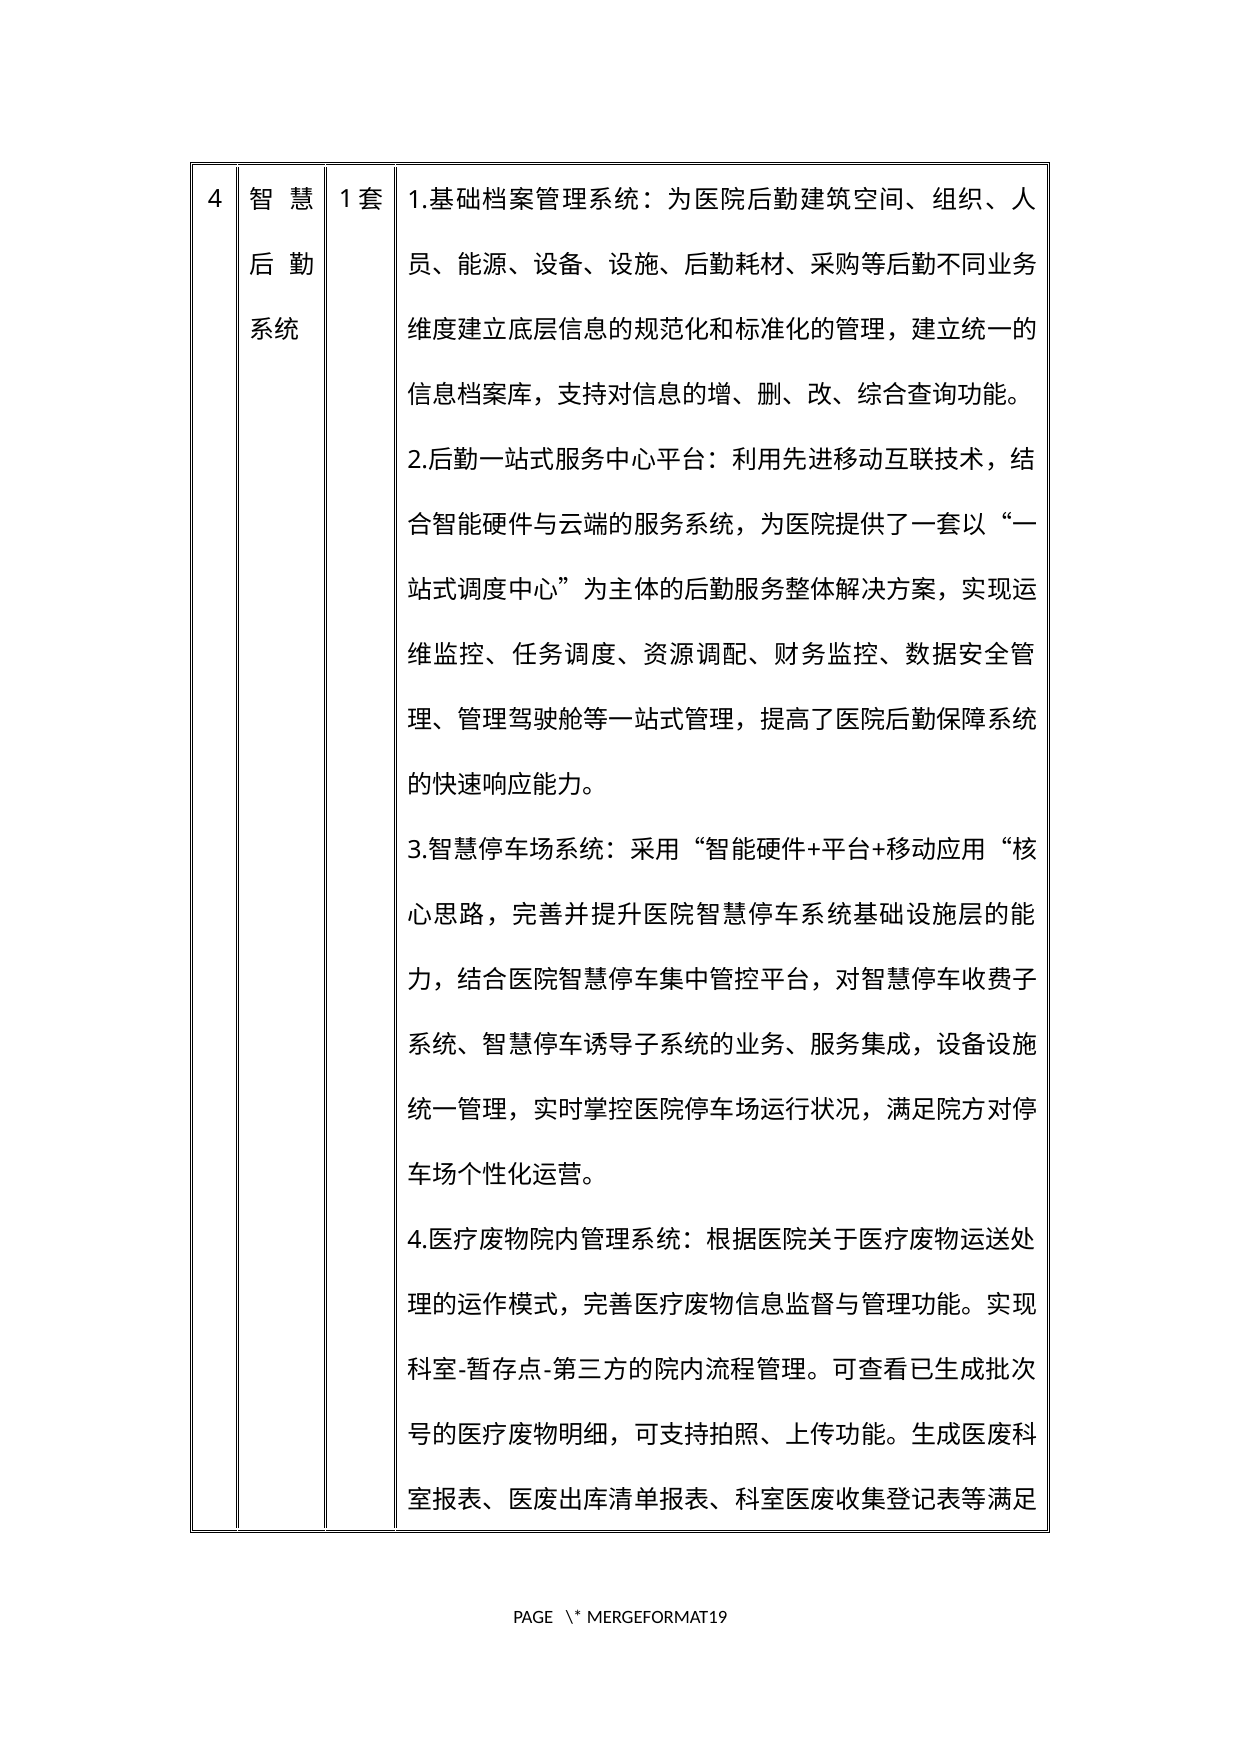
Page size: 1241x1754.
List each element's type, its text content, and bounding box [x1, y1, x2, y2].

table_cell 智慧后勤系统 [238, 163, 326, 1530]
table_cell 4 [192, 163, 238, 1530]
table_cell 1套 [326, 163, 396, 1530]
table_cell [396, 165, 1047, 1530]
